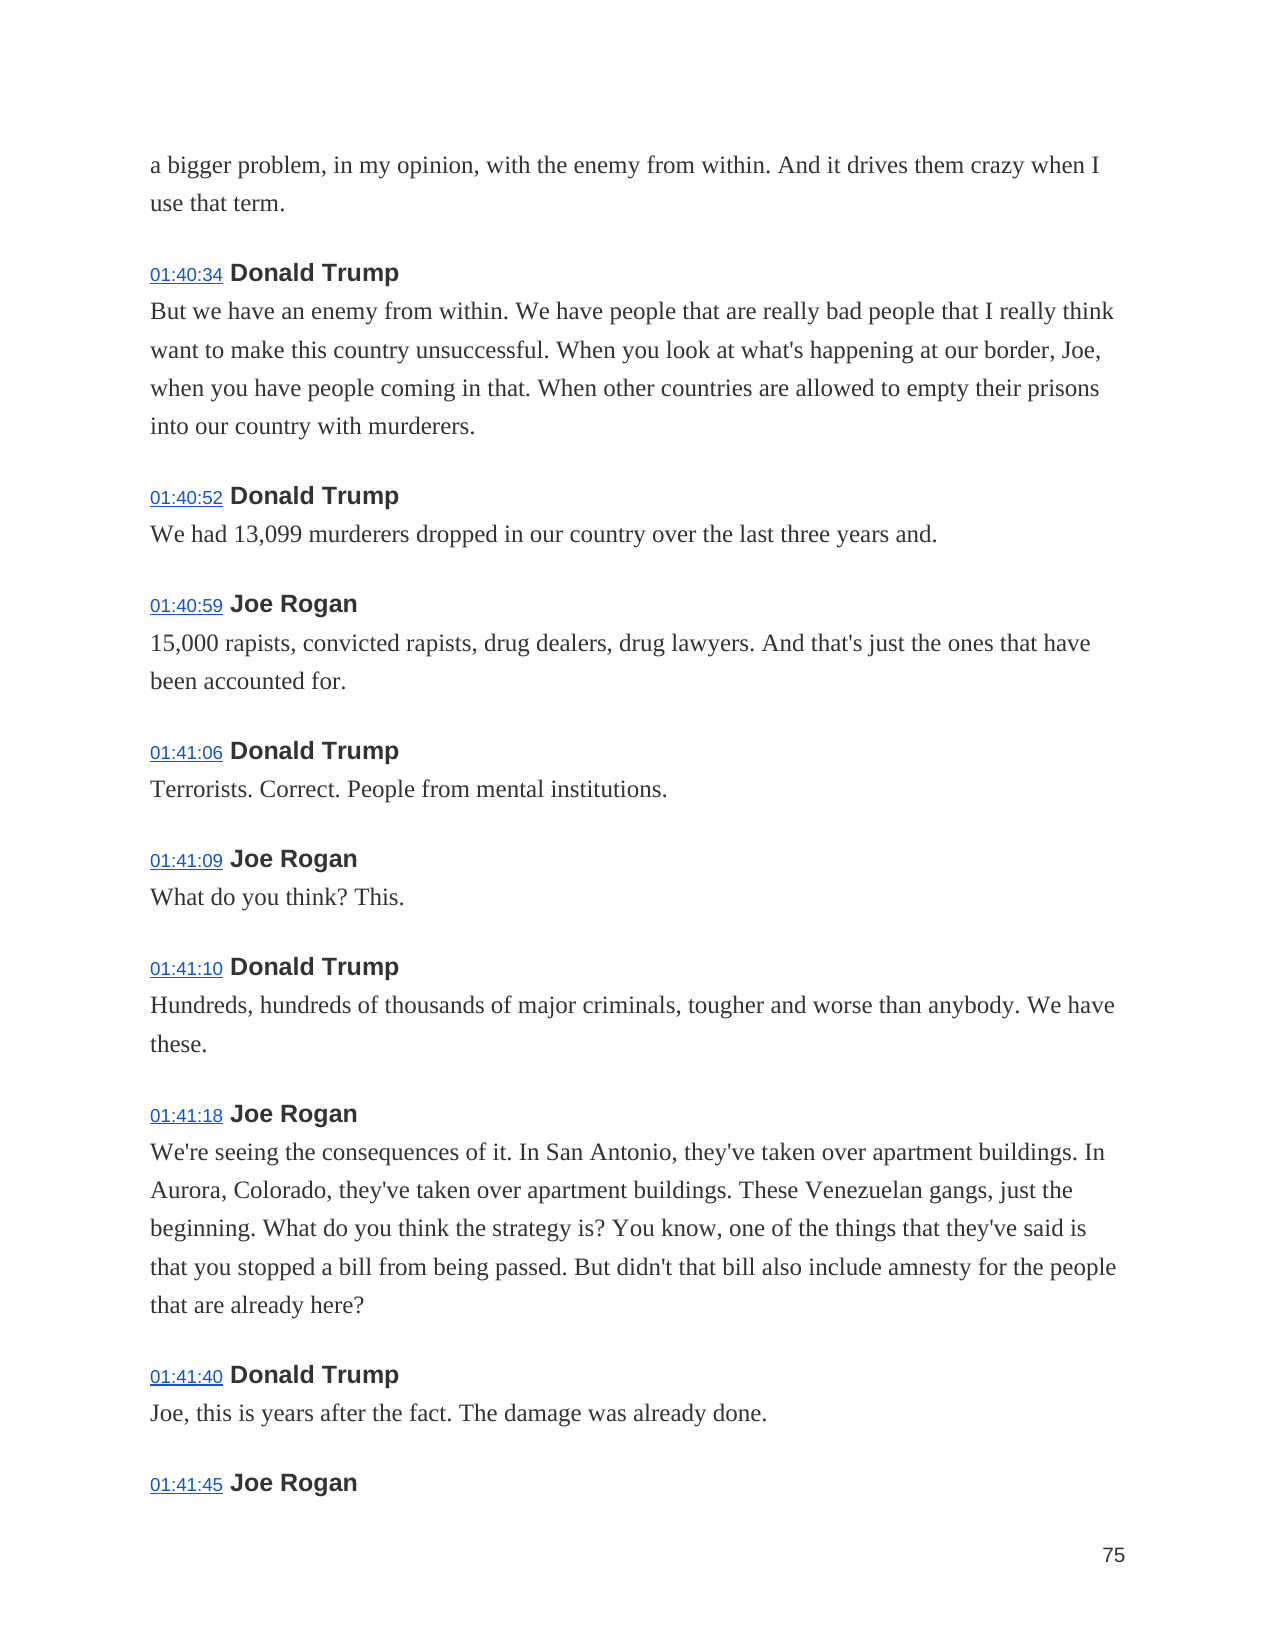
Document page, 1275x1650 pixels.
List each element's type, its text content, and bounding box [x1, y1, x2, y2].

text 01:41:40 Donald Trump [150, 1360, 1125, 1389]
text Joe, this is years after the fact. The damage was already done. [150, 1398, 1125, 1427]
text What do you think? This. [150, 882, 1125, 911]
text Terrorists. Correct. People from mental institutions. [150, 774, 1125, 803]
text 15,000 rapists, convicted rapists, drug dealers, drug lawyers. And that's just the ones that have been accounted for. [150, 628, 1125, 694]
text But we have an enemy from within. We have people that are really bad people that I really think want to make this country unsuccessful. When you look at what's happening at our border, Joe, when you have people coming in that. When other countries are allowed to empty their prisons into our country with murderers. [150, 296, 1125, 440]
text We're seeing the consequences of it. In San Antonio, they've taken over apartment buildings. In Aurora, Colorado, they've taken over apartment buildings. These Venezuelan gangs, just the beginning. What do you think the strategy is? You know, one of the things that they've said is that you stopped a bill from being passed. But didn't that bill also include amnesty for the people that are already here? [150, 1137, 1125, 1319]
text 01:41:18 Joe Rogan [150, 1099, 1125, 1127]
text 01:41:09 Joe Rogan [150, 844, 1125, 873]
text 01:40:59 Joe Rogan [150, 589, 1125, 618]
text 01:41:10 Donald Trump [150, 952, 1125, 981]
text 01:41:45 Joe Rogan [150, 1468, 1125, 1497]
text 01:41:06 Donald Trump [150, 736, 1125, 764]
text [150, 150, 1125, 217]
text We had 13,099 murderers dropped in our country over the last three years and. [150, 519, 1125, 548]
text 01:40:34 Donald Trump [150, 258, 1125, 287]
text 01:40:52 Donald Trump [150, 481, 1125, 510]
text Hundreds, hundreds of thousands of major criminals, tougher and worse than anybody. We have these. [150, 991, 1125, 1057]
